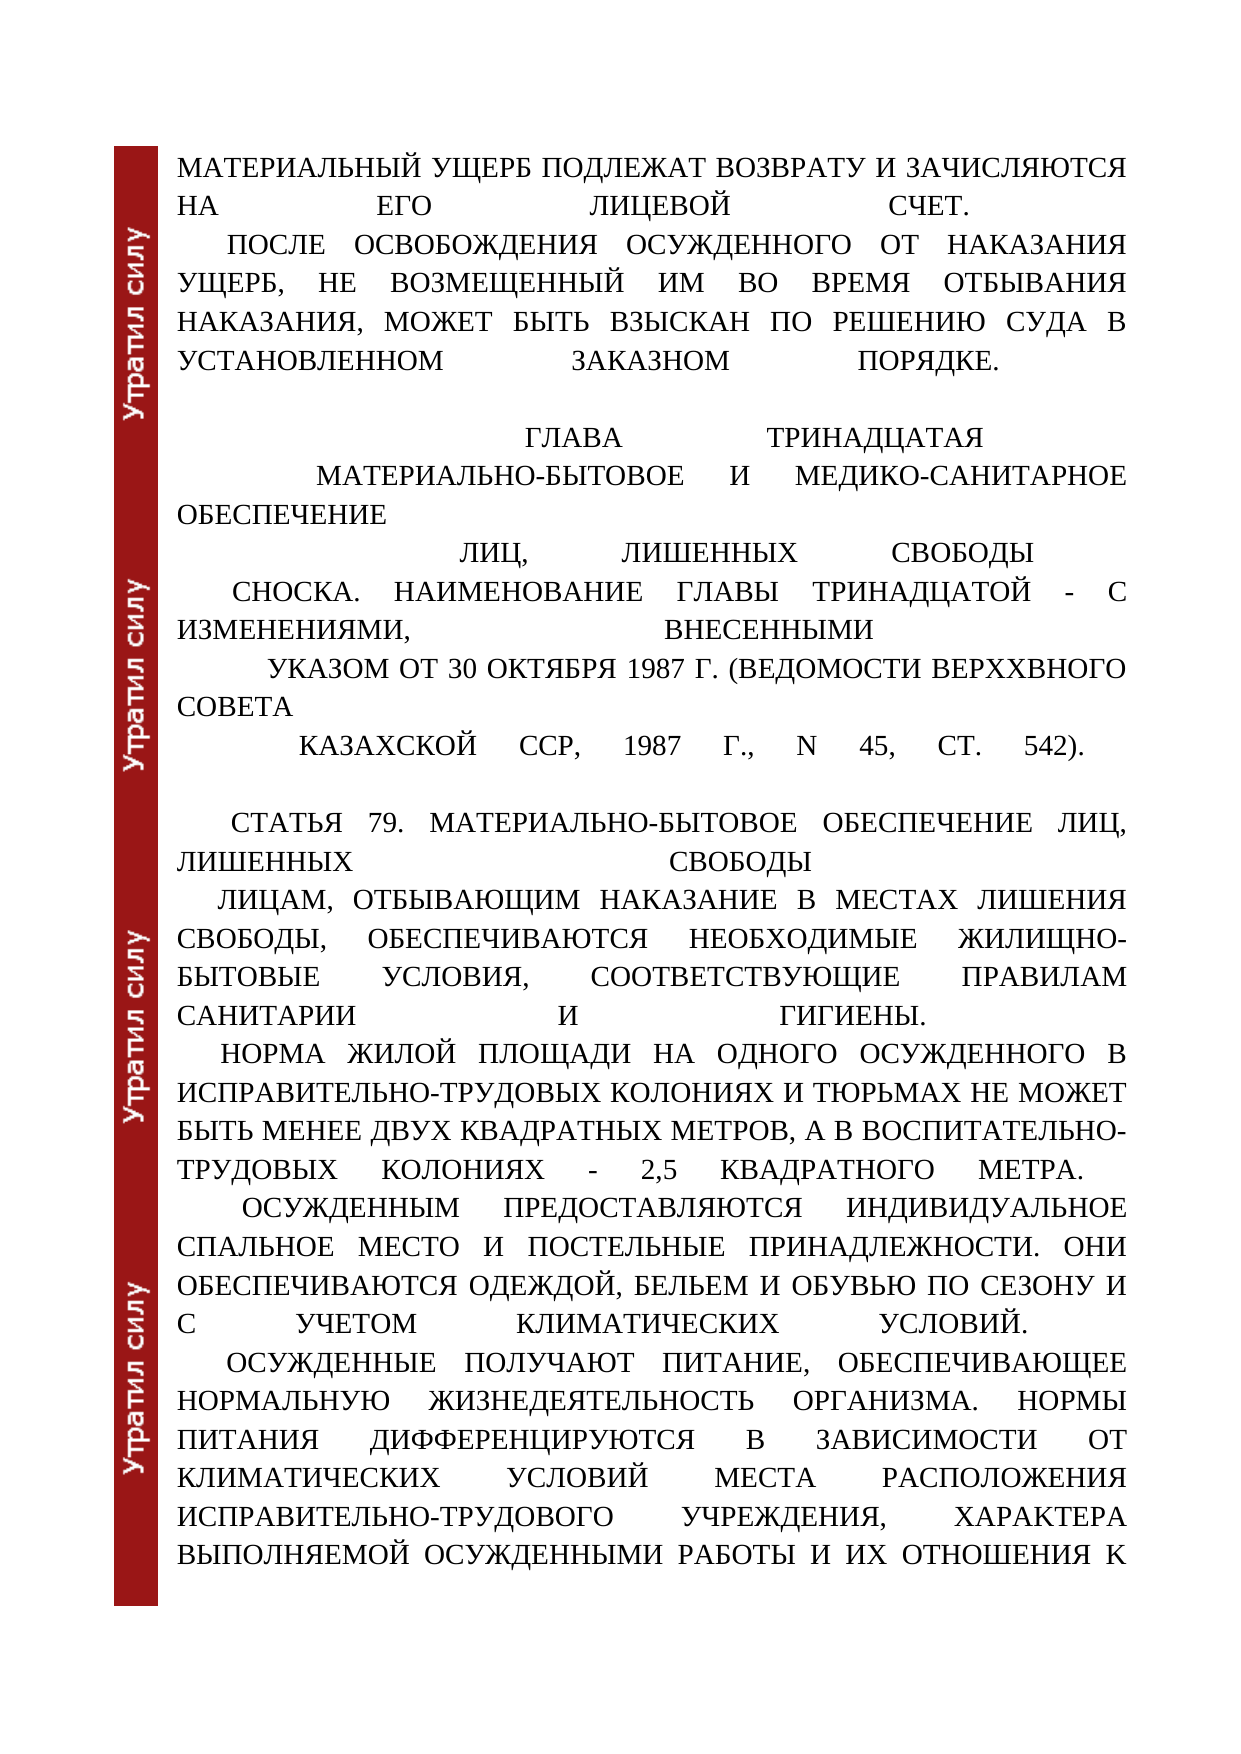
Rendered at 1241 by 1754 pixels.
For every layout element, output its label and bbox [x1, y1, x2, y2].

picture [114, 1571, 158, 1606]
picture [114, 146, 158, 150]
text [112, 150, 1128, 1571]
